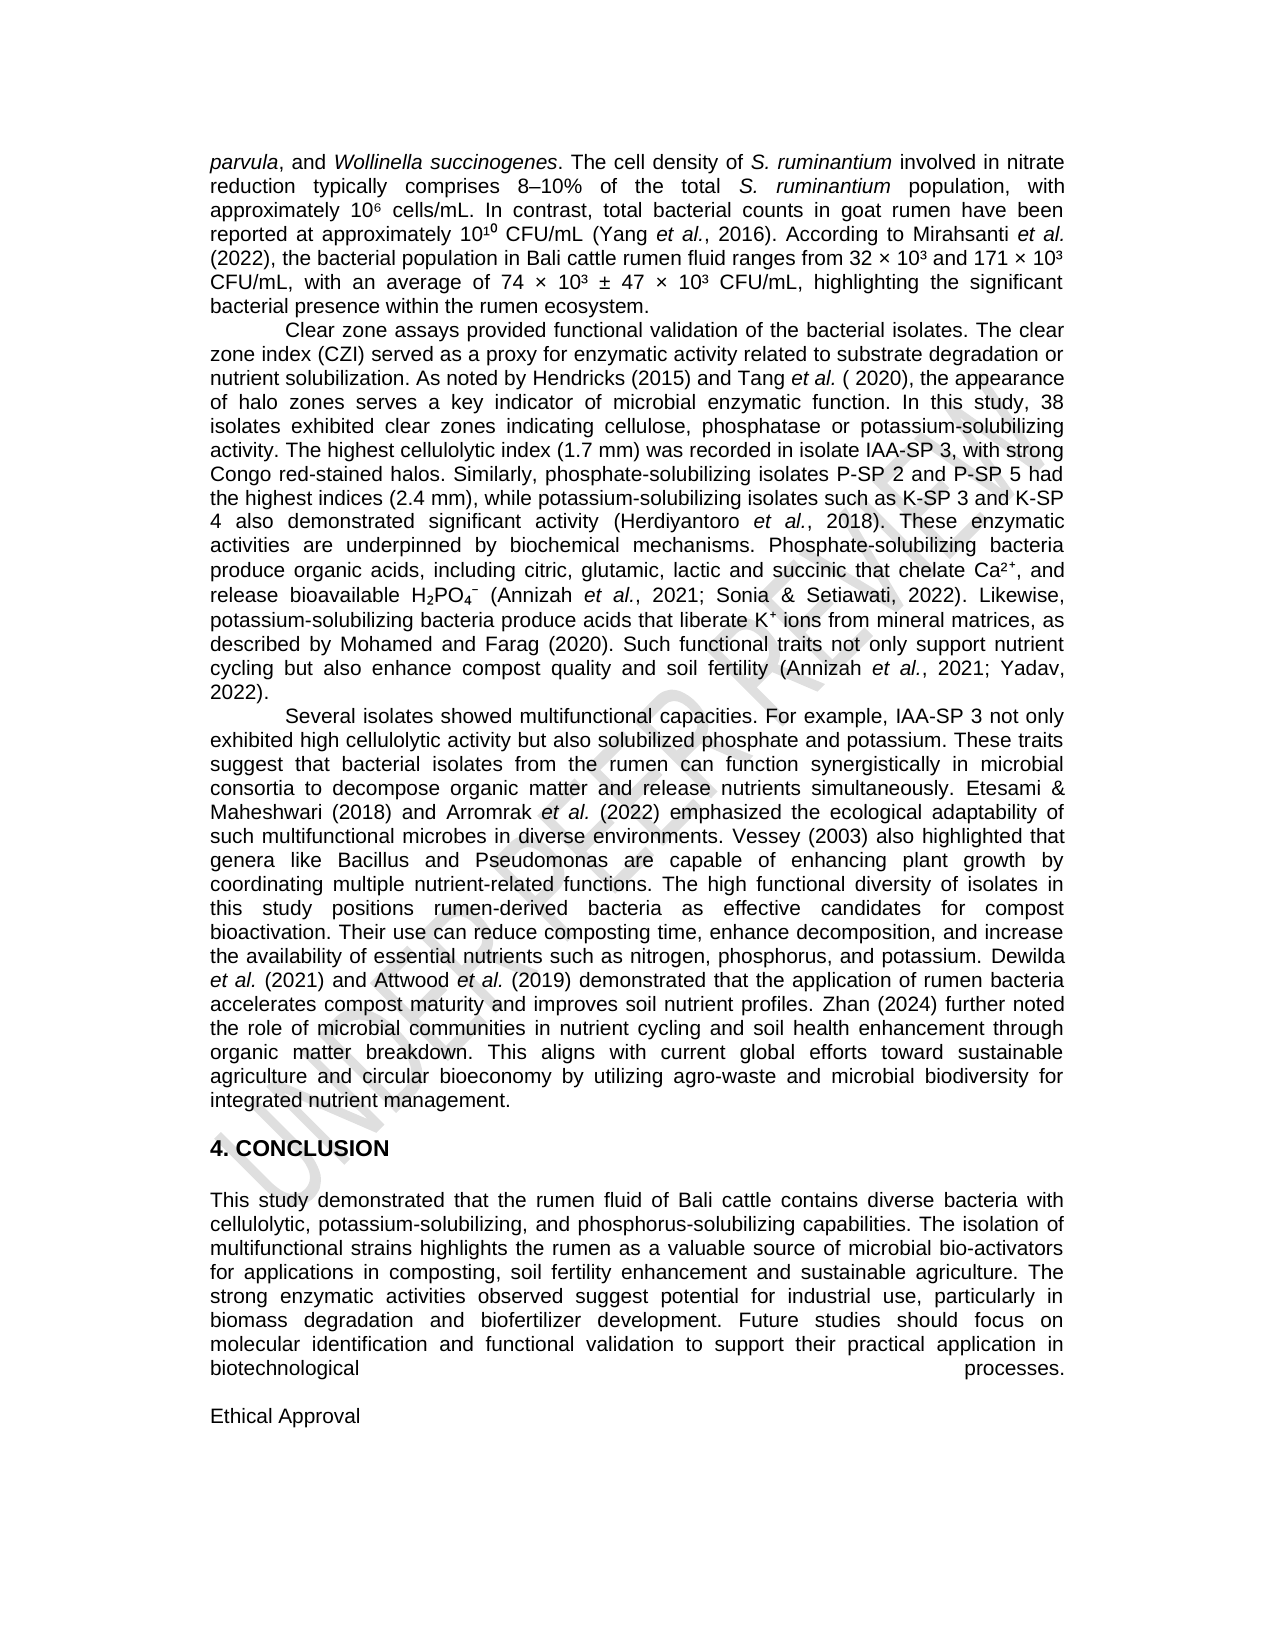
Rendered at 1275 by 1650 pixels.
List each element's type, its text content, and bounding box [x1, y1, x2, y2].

text Ethical Approval [210, 1404, 1065, 1428]
text Clear zone assays provided functional validation of the bacterial isolates. The clear zone index (CZI) served as a proxy for enzymatic activity related to substrate degradation or nutrient solubilization. As noted by Hendricks (2015) and Tang et al. ( 2020), the appearance of halo zones serves a key indicator of microbial enzymatic function. In this study, 38 isolates exhibited clear zones indicating cellulose, phosphatase or potassium-solubilizing activity. The highest cellulolytic index (1.7 mm) was recorded in isolate IAA-SP 3, with strong Congo red-stained halos. Similarly, phosphate-solubilizing isolates P-SP 2 and P-SP 5 had the highest indices (2.4 mm), while potassium-solubilizing isolates such as K-SP 3 and K-SP 4 also demonstrated significant activity (Herdiyantoro et al., 2018). These enzymatic activities are underpinned by biochemical mechanisms. Phosphate-solubilizing bacteria produce organic acids, including citric, glutamic, lactic and succinic that chelate Ca²⁺, and release bioavailable H₂PO₄⁻ (Annizah et al., 2021; Sonia & Setiawati, 2022). Likewise, potassium-solubilizing bacteria produce acids that liberate K⁺ ions from mineral matrices, as described by Mohamed and Farag (2020). Such functional traits not only support nutrient cycling but also enhance compost quality and soil fertility (Annizah et al., 2021; Yadav, 2022). [210, 318, 1065, 704]
text Several isolates showed multifunctional capacities. For example, IAA-SP 3 not only exhibited high cellulolytic activity but also solubilized phosphate and potassium. These traits suggest that bacterial isolates from the rumen can function synergistically in microbial consortia to decompose organic matter and release nutrients simultaneously. Etesami & Maheshwari (2018) and Arromrak et al. (2022) emphasized the ecological adaptability of such multifunctional microbes in diverse environments. Vessey (2003) also highlighted that genera like Bacillus and Pseudomonas are capable of enhancing plant growth by coordinating multiple nutrient-related functions. The high functional diversity of isolates in this study positions rumen-derived bacteria as effective candidates for compost bioactivation. Their use can reduce composting time, enhance decomposition, and increase the availability of essential nutrients such as nitrogen, phosphorus, and potassium. Dewilda et al. (2021) and Attwood et al. (2019) demonstrated that the application of rumen bacteria accelerates compost maturity and improves soil nutrient profiles. Zhan (2024) further noted the role of microbial communities in nutrient cycling and soil health enhancement through organic matter breakdown. This aligns with current global efforts toward sustainable agriculture and circular bioeconomy by utilizing agro-waste and microbial biodiversity for integrated nutrient management. [210, 704, 1065, 1111]
text 4. Conclusion [210, 1135, 1065, 1162]
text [210, 150, 1065, 318]
text This study demonstrated that the rumen fluid of Bali cattle contains diverse bacteria with cellulolytic, potassium-solubilizing, and phosphorus-solubilizing capabilities. The isolation of multifunctional strains highlights the rumen as a valuable source of microbial bio-activators for applications in composting, soil fertility enhancement and sustainable agriculture. The strong enzymatic activities observed suggest potential for industrial use, particularly in biomass degradation and biofertilizer development. Future studies should focus on molecular identification and functional validation to support their practical application in biotechnological processes. [210, 1188, 1065, 1404]
